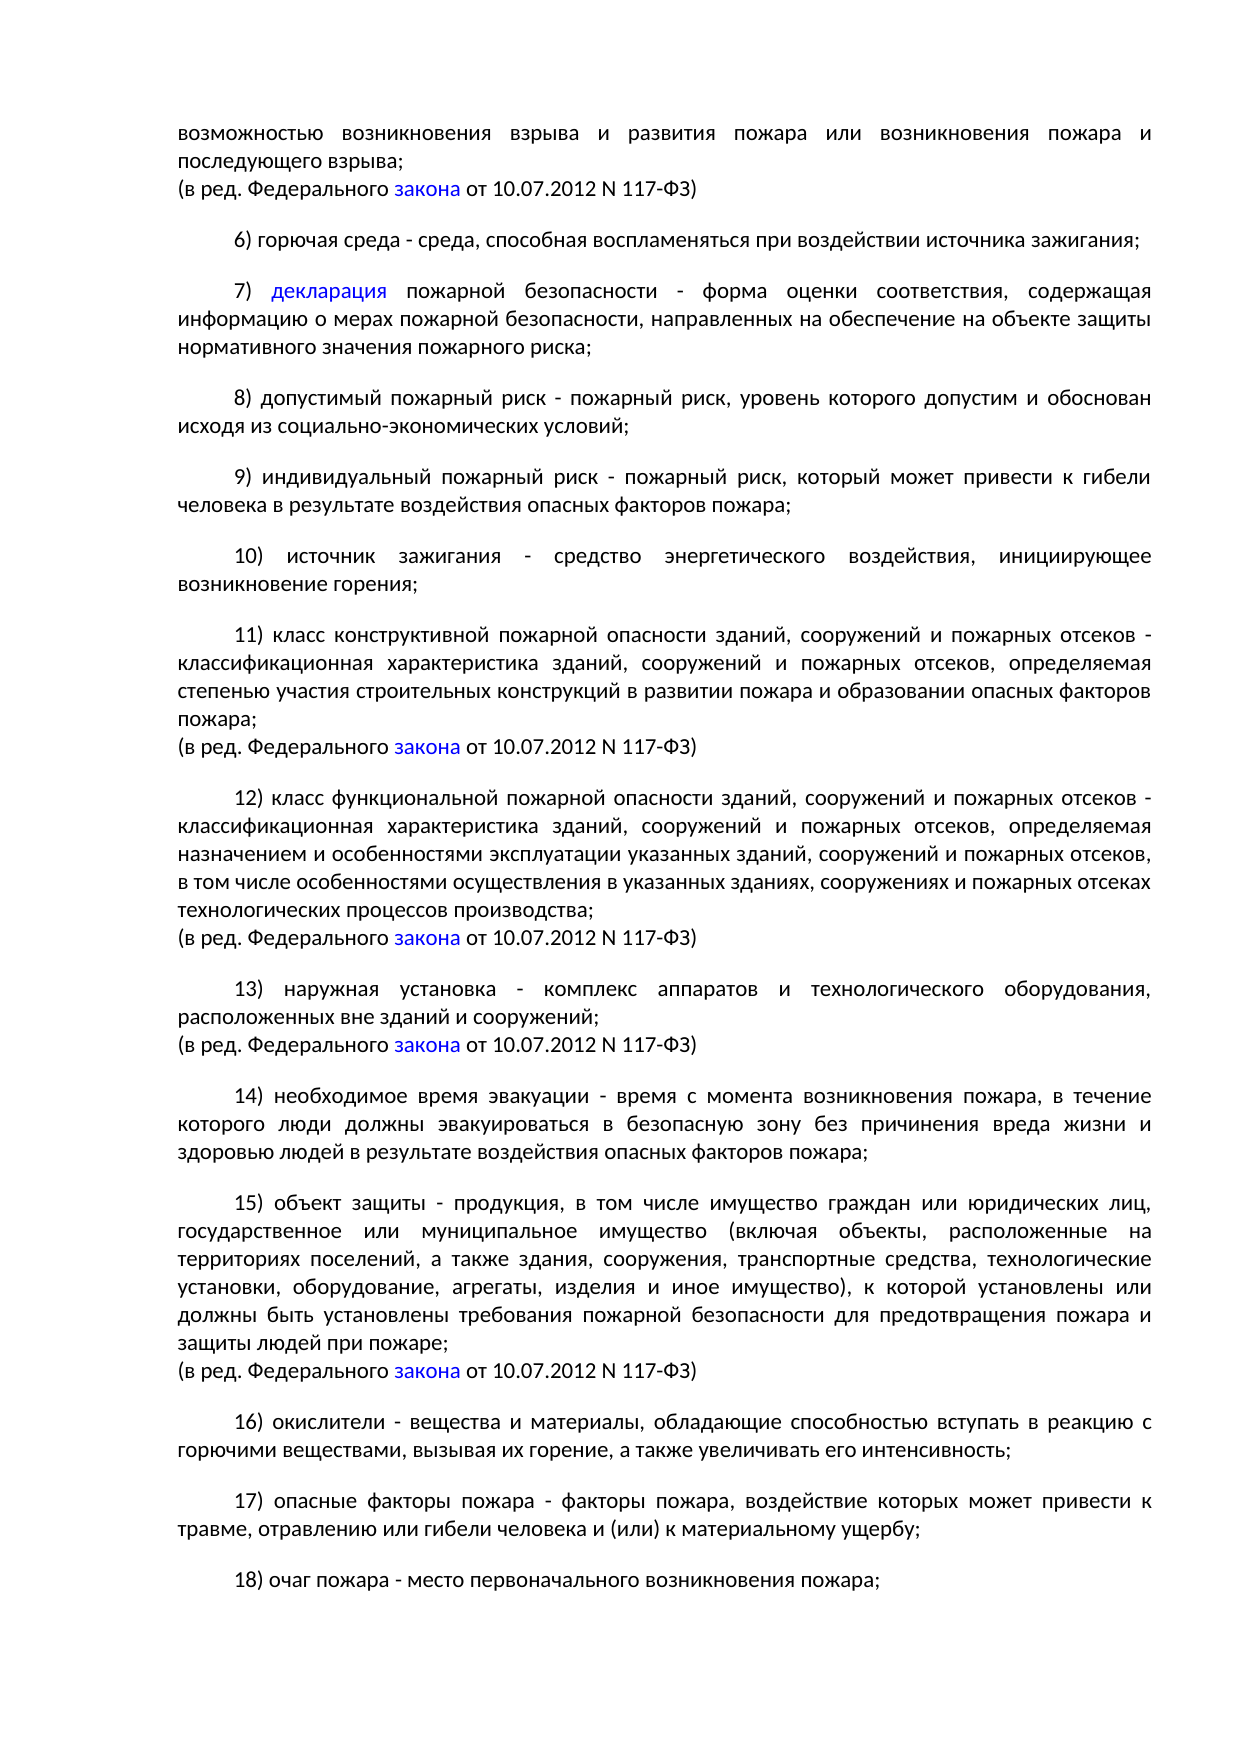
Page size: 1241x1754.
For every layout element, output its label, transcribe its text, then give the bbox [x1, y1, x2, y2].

text (в ред. Федерального закона от 10.07.2012 N 117-ФЗ) [177, 1356, 1152, 1384]
text 8) допустимый пожарный риск - пожарный риск, уровень которого допустим и обоснован исходя из социально-экономических условий; [177, 383, 1152, 439]
text 13) наружная установка - комплекс аппаратов и технологического оборудования, расположенных вне зданий и сооружений; [177, 974, 1152, 1030]
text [177, 118, 1152, 174]
text (в ред. Федерального закона от 10.07.2012 N 117-ФЗ) [177, 1030, 1152, 1058]
text 17) опасные факторы пожара - факторы пожара, воздействие которых может привести к травме, отравлению или гибели человека и (или) к материальному ущербу; [177, 1486, 1152, 1542]
text 12) класс функциональной пожарной опасности зданий, сооружений и пожарных отсеков - классификационная характеристика зданий, сооружений и пожарных отсеков, определяемая назначением и особенностями эксплуатации указанных зданий, сооружений и пожарных отсеков, в том числе особенностями осуществления в указанных зданиях, сооружениях и пожарных отсеках технологических процессов производства; [177, 783, 1152, 923]
text (в ред. Федерального закона от 10.07.2012 N 117-ФЗ) [177, 923, 1152, 951]
text 11) класс конструктивной пожарной опасности зданий, сооружений и пожарных отсеков - классификационная характеристика зданий, сооружений и пожарных отсеков, определяемая степенью участия строительных конструкций в развитии пожара и образовании опасных факторов пожара; [177, 620, 1152, 732]
text 15) объект защиты - продукция, в том числе имущество граждан или юридических лиц, государственное или муниципальное имущество (включая объекты, расположенные на территориях поселений, а также здания, сооружения, транспортные средства, технологические установки, оборудование, агрегаты, изделия и иное имущество), к которой установлены или должны быть установлены требования пожарной безопасности для предотвращения пожара и защиты людей при пожаре; [177, 1188, 1152, 1356]
text 10) источник зажигания - средство энергетического воздействия, инициирующее возникновение горения; [177, 541, 1152, 597]
text (в ред. Федерального закона от 10.07.2012 N 117-ФЗ) [177, 732, 1152, 760]
text 14) необходимое время эвакуации - время с момента возникновения пожара, в течение которого люди должны эвакуироваться в безопасную зону без причинения вреда жизни и здоровью людей в результате воздействия опасных факторов пожара; [177, 1081, 1152, 1165]
text 7) декларация пожарной безопасности - форма оценки соответствия, содержащая информацию о мерах пожарной безопасности, направленных на обеспечение на объекте защиты нормативного значения пожарного риска; [177, 276, 1152, 360]
text 18) очаг пожара - место первоначального возникновения пожара; [177, 1565, 1152, 1593]
text 6) горючая среда - среда, способная воспламеняться при воздействии источника зажигания; [177, 225, 1152, 253]
text 9) индивидуальный пожарный риск - пожарный риск, который может привести к гибели человека в результате воздействия опасных факторов пожара; [177, 462, 1152, 518]
text (в ред. Федерального закона от 10.07.2012 N 117-ФЗ) [177, 174, 1152, 202]
text 16) окислители - вещества и материалы, обладающие способностью вступать в реакцию с горючими веществами, вызывая их горение, а также увеличивать его интенсивность; [177, 1407, 1152, 1463]
